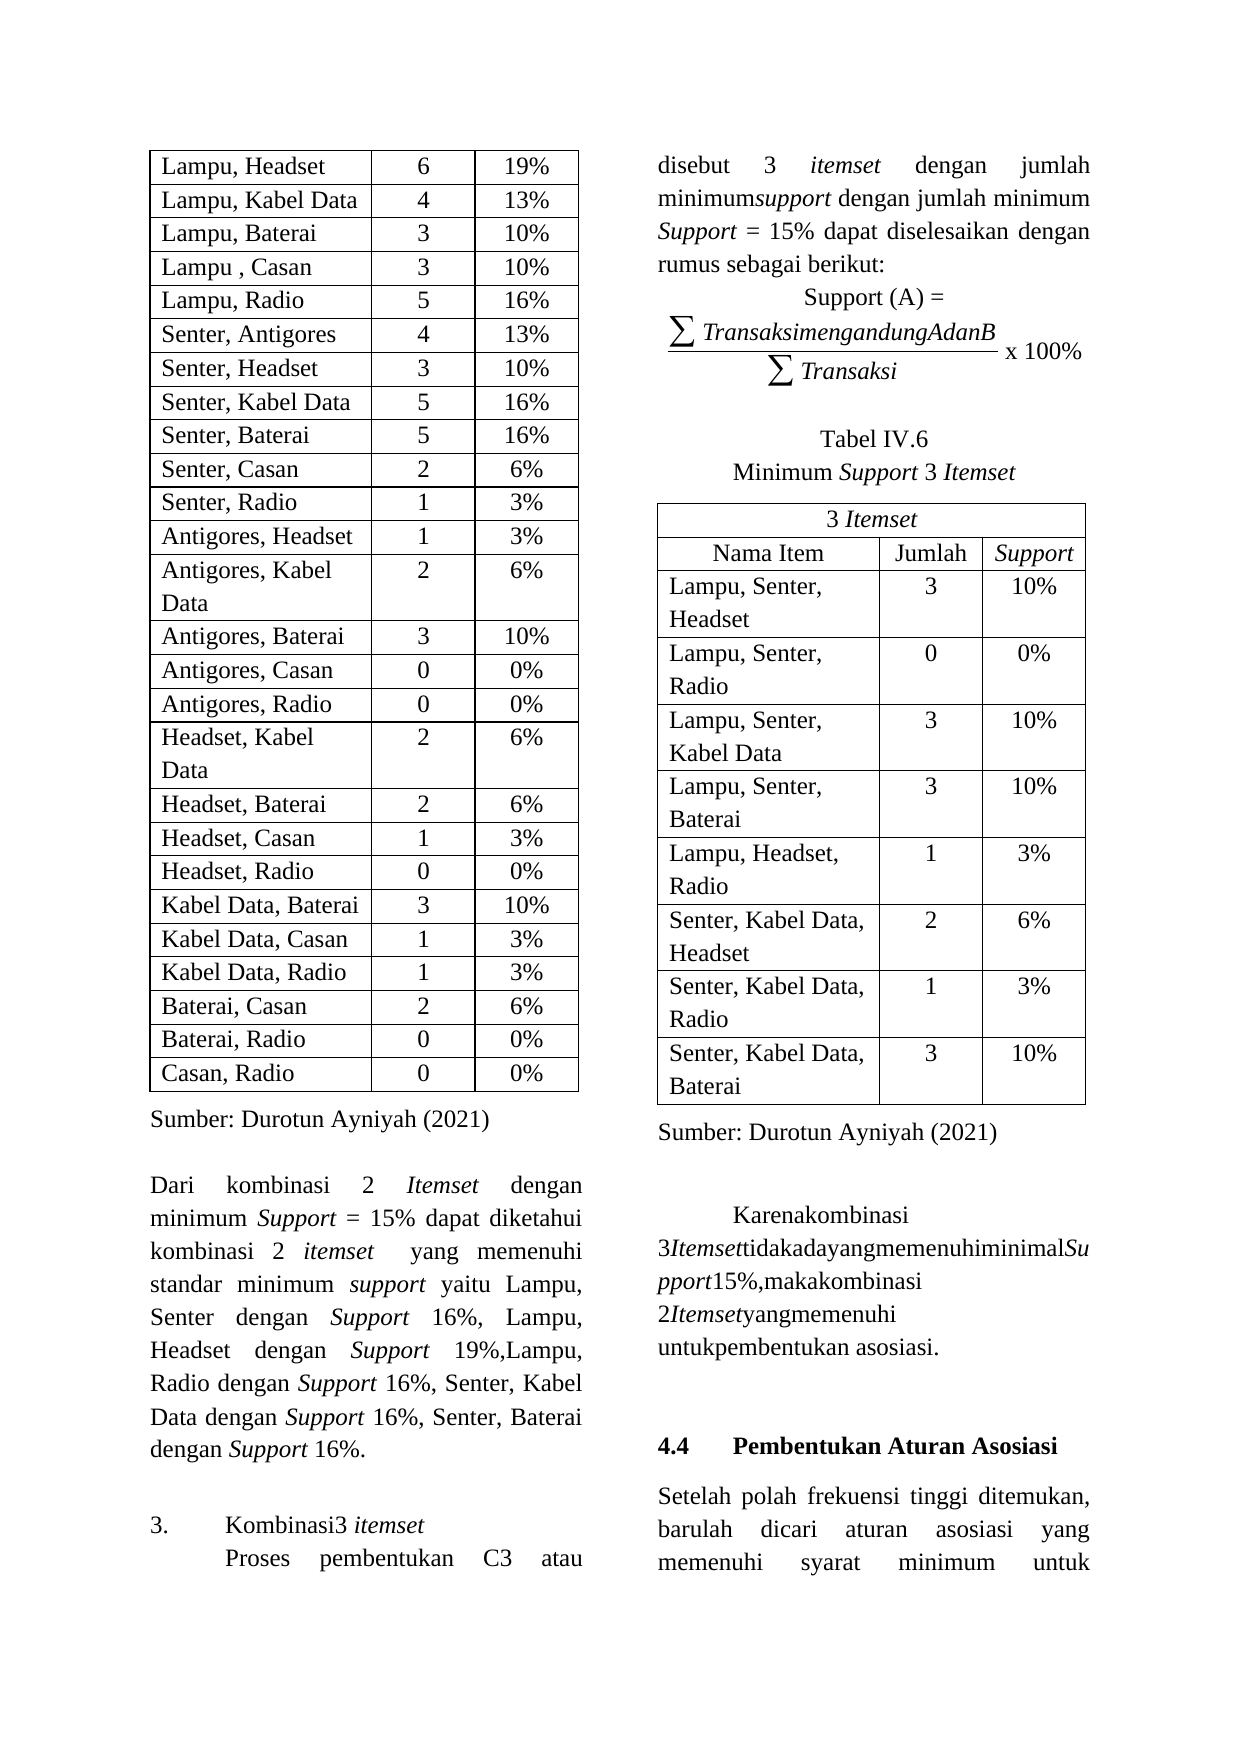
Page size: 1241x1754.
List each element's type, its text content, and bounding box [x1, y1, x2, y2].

table_cell 6 [372, 151, 474, 184]
table_cell 19% [476, 151, 578, 184]
table_cell Headset, Casan [151, 823, 371, 855]
table_cell 1 [372, 521, 474, 554]
table_cell 10% [983, 771, 1085, 837]
table_cell Baterai, Radio [151, 1025, 371, 1057]
table_cell Lampu , Casan [151, 252, 371, 284]
text Sumber: Durotun Ayniyah (2021) [658, 1117, 1090, 1146]
table_cell 2 [372, 789, 474, 822]
table_cell 5 [372, 286, 474, 318]
table_header 3 Itemset [658, 504, 1085, 537]
table_cell Lampu, Radio [151, 286, 371, 318]
table_cell 2 [372, 555, 474, 620]
table_cell Antigores, Headset [151, 521, 371, 554]
table_cell 0% [476, 856, 578, 889]
text 3. Kombinasi3 itemset [150, 1510, 583, 1539]
table_cell 3% [983, 971, 1085, 1037]
table_cell 16% [476, 420, 578, 453]
table_cell Support [983, 538, 1085, 570]
table_cell Nama Item [658, 538, 879, 570]
table_cell Antigores, Baterai [151, 621, 371, 654]
table_cell 3 [372, 218, 474, 251]
table_cell Lampu, Senter, Radio [658, 638, 879, 704]
text Tabel IV.6 [658, 424, 1090, 453]
table_cell 1 [880, 971, 982, 1037]
table_cell 3% [476, 823, 578, 855]
text Proses pembentukan C3 atau disebut 3 itemset dengan jumlah minimumsupport dengan jumlah minimum Support = 15% dapat diselesaikan dengan rumus sebagai berikut: [150, 1543, 583, 1572]
table_cell 6% [476, 555, 578, 620]
text Karenakombinasi3ItemsettidakadayangmemenuhiminimalSupport15%,makakombinasi 2Itemsetyangmemenuhi untukpembentukan asosiasi. [658, 1200, 1090, 1361]
table_cell 3% [476, 521, 578, 554]
table_cell Antigores, Radio [151, 689, 371, 721]
table_cell 3% [983, 838, 1085, 904]
table_cell Antigores, Kabel Data [151, 555, 371, 620]
table_cell 0% [476, 1058, 578, 1091]
table_cell 1 [880, 838, 982, 904]
text 4.4 Pembentukan Aturan Asosiasi [658, 1431, 1090, 1460]
table_cell 2 [372, 723, 474, 788]
table_cell Senter, Kabel Data, Baterai [658, 1038, 879, 1104]
table_cell Antigores, Casan [151, 655, 371, 688]
table_cell 3 [880, 571, 982, 637]
table_cell 3% [476, 957, 578, 990]
table_cell 2 [880, 905, 982, 970]
table_cell 3 [372, 890, 474, 923]
table_cell Lampu, Headset, Radio [658, 838, 879, 904]
table_cell Senter, Casan [151, 454, 371, 486]
table_cell Senter, Kabel Data, Radio [658, 971, 879, 1037]
table_cell Casan, Radio [151, 1058, 371, 1091]
table_cell Lampu, Kabel Data [151, 185, 371, 217]
table_cell 0 [372, 655, 474, 688]
table_cell 10% [476, 218, 578, 251]
text Proses pembentukan C3 atau disebut 3 itemset dengan jumlah minimumsupport dengan jumlah minimum Support = 15% dapat diselesaikan dengan rumus sebagai berikut: [658, 150, 1090, 278]
table_cell 16% [476, 387, 578, 419]
table_cell Lampu, Senter, Headset [658, 571, 879, 637]
table_cell 13% [476, 319, 578, 352]
table_cell 6% [476, 454, 578, 486]
table_cell 5 [372, 387, 474, 419]
table_cell 0% [476, 689, 578, 721]
table_cell Lampu, Senter, Kabel Data [658, 705, 879, 770]
table_cell 0% [476, 1025, 578, 1057]
table_cell 3 [880, 771, 982, 837]
table_cell 3% [476, 488, 578, 520]
table_cell Lampu, Baterai [151, 218, 371, 251]
table_cell Baterai, Casan [151, 991, 371, 1023]
table_cell 2 [372, 454, 474, 486]
table_cell 0 [372, 856, 474, 889]
table_cell 10% [983, 1038, 1085, 1104]
table_cell 6% [476, 991, 578, 1023]
table_cell 1 [372, 488, 474, 520]
text Support (A) = x 100% [658, 282, 1090, 387]
table_cell 3 [372, 621, 474, 654]
table_cell 10% [476, 353, 578, 386]
table_cell 10% [476, 621, 578, 654]
table_cell Kabel Data, Casan [151, 924, 371, 956]
table_cell 0 [372, 1058, 474, 1091]
table_cell 4 [372, 319, 474, 352]
table_cell Headset, Radio [151, 856, 371, 889]
table_cell Kabel Data, Baterai [151, 890, 371, 923]
table_cell 6% [476, 789, 578, 822]
table_cell 0% [476, 655, 578, 688]
table_cell Kabel Data, Radio [151, 957, 371, 990]
table_cell 6% [476, 723, 578, 788]
table_cell 1 [372, 957, 474, 990]
table_cell 4 [372, 185, 474, 217]
table_cell 3 [880, 705, 982, 770]
table_cell Headset, Kabel Data [151, 723, 371, 788]
table_cell Senter, Baterai [151, 420, 371, 453]
table_cell Jumlah [880, 538, 982, 570]
table_cell 1 [372, 924, 474, 956]
table_cell Senter, Headset [151, 353, 371, 386]
table_cell Senter, Kabel Data [151, 387, 371, 419]
table_cell 10% [983, 571, 1085, 637]
table_cell 16% [476, 286, 578, 318]
text Minimum Support 3 Itemset [658, 457, 1090, 486]
table_cell Senter, Radio [151, 488, 371, 520]
table_cell 3 [880, 1038, 982, 1104]
table_cell 0 [372, 689, 474, 721]
table_cell 5 [372, 420, 474, 453]
table_cell Headset, Baterai [151, 789, 371, 822]
table_cell 10% [476, 252, 578, 284]
table_cell 0% [983, 638, 1085, 704]
table_cell Lampu, Senter, Baterai [658, 771, 879, 837]
text Dari kombinasi 2 Itemset dengan minimum Support = 15% dapat diketahui kombinasi 2 itemset yang memenuhi standar minimum support yaitu Lampu, Senter dengan Support 16%, Lampu, Headset dengan Support 19%,Lampu, Radio dengan Support 16%, Senter, Kabel Data dengan Support 16%, Senter, Baterai dengan Support 16%. [150, 1170, 583, 1463]
table_cell 10% [476, 890, 578, 923]
table_cell 3% [476, 924, 578, 956]
table_cell Senter, Kabel Data, Headset [658, 905, 879, 970]
table_cell 3 [372, 353, 474, 386]
table_cell 6% [983, 905, 1085, 970]
table_cell 3 [372, 252, 474, 284]
table_cell Lampu, Headset [151, 151, 371, 184]
table_cell 13% [476, 185, 578, 217]
table_cell Senter, Antigores [151, 319, 371, 352]
table_cell 0 [372, 1025, 474, 1057]
table_cell 1 [372, 823, 474, 855]
table_cell 2 [372, 991, 474, 1023]
text Sumber: Durotun Ayniyah (2021) [150, 1104, 583, 1133]
table_cell 10% [983, 705, 1085, 770]
table_cell 0 [880, 638, 982, 704]
